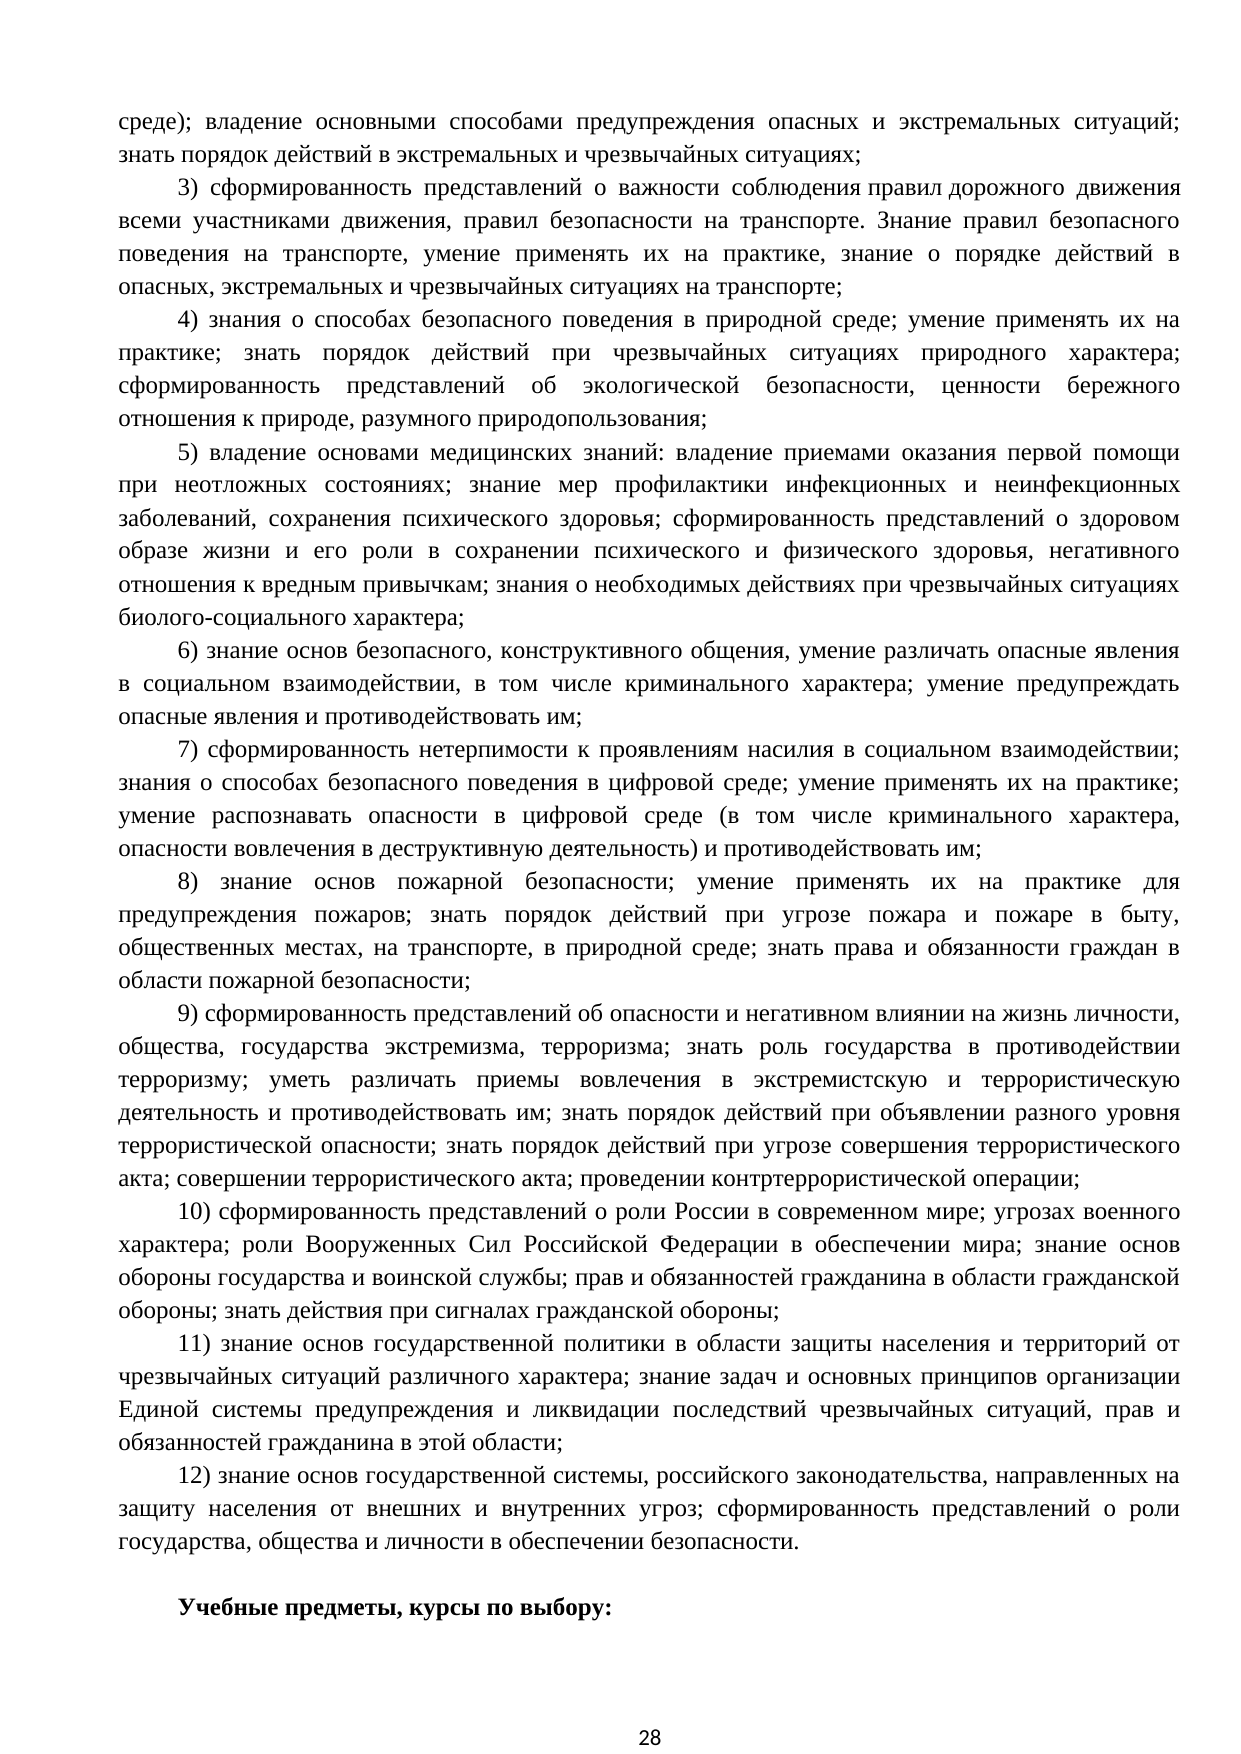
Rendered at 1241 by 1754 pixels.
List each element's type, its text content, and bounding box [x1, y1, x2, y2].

text 8) знание основ пожарной безопасности; умение применять их на практике для предупреждения пожаров; знать порядок действий при угрозе пожара и пожаре в быту, общественных местах, на транспорте, в природной среде; знать права и обязанности граждан в области пожарной безопасности; [118, 866, 1181, 994]
text 3) сформированность представлений о важности соблюдения правил дорожного движения всеми участниками движения, правил безопасности на транспорте. Знание правил безопасного поведения на транспорте, умение применять их на практике, знание о порядке действий в опасных, экстремальных и чрезвычайных ситуациях на транспорте; [118, 172, 1181, 300]
text 9) сформированность представлений об опасности и негативном влиянии на жизнь личности, общества, государства экстремизма, терроризма; знать роль государства в противодействии терроризму; уметь различать приемы вовлечения в экстремистскую и террористическую деятельность и противодействовать им; знать порядок действий при объявлении разного уровня террористической опасности; знать порядок действий при угрозе совершения террористического акта; совершении террористического акта; проведении контртеррористической операции; [118, 998, 1181, 1192]
text 5) владение основами медицинских знаний: владение приемами оказания первой помощи при неотложных состояниях; знание мер профилактики инфекционных и неинфекционных заболеваний, сохранения психического здоровья; сформированность представлений о здоровом образе жизни и его роли в сохранении психического и физического здоровья, негативного отношения к вредным привычкам; знания о необходимых действиях при чрезвычайных ситуациях биолого-социального характера; [118, 437, 1181, 630]
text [118, 106, 1181, 168]
text 6) знание основ безопасного, конструктивного общения, умение различать опасные явления в социальном взаимодействии, в том числе криминального характера; умение предупреждать опасные явления и противодействовать им; [118, 635, 1181, 729]
text 12) знание основ государственной системы, российского законодательства, направленных на защиту населения от внешних и внутренних угроз; сформированность представлений о роли государства, общества и личности в обеспечении безопасности. [118, 1460, 1181, 1555]
text Учебные предметы, курсы по выбору: [118, 1592, 1181, 1621]
text 4) знания о способах безопасного поведения в природной среде; умение применять их на практике; знать порядок действий при чрезвычайных ситуациях природного характера; сформированность представлений об экологической безопасности, ценности бережного отношения к природе, разумного природопользования; [118, 304, 1181, 432]
text 10) сформированность представлений о роли России в современном мире; угрозах военного характера; роли Вооруженных Сил Российской Федерации в обеспечении мира; знание основ обороны государства и воинской службы; прав и обязанностей гражданина в области гражданской обороны; знать действия при сигналах гражданской обороны; [118, 1196, 1181, 1324]
text 11) знание основ государственной политики в области защиты населения и территорий от чрезвычайных ситуаций различного характера; знание задач и основных принципов организации Единой системы предупреждения и ликвидации последствий чрезвычайных ситуаций, прав и обязанностей гражданина в этой области; [118, 1328, 1181, 1456]
text 7) сформированность нетерпимости к проявлениям насилия в социальном взаимодействии; знания о способах безопасного поведения в цифровой среде; умение применять их на практике; умение распознавать опасности в цифровой среде (в том числе криминального характера, опасности вовлечения в деструктивную деятельность) и противодействовать им; [118, 734, 1181, 862]
